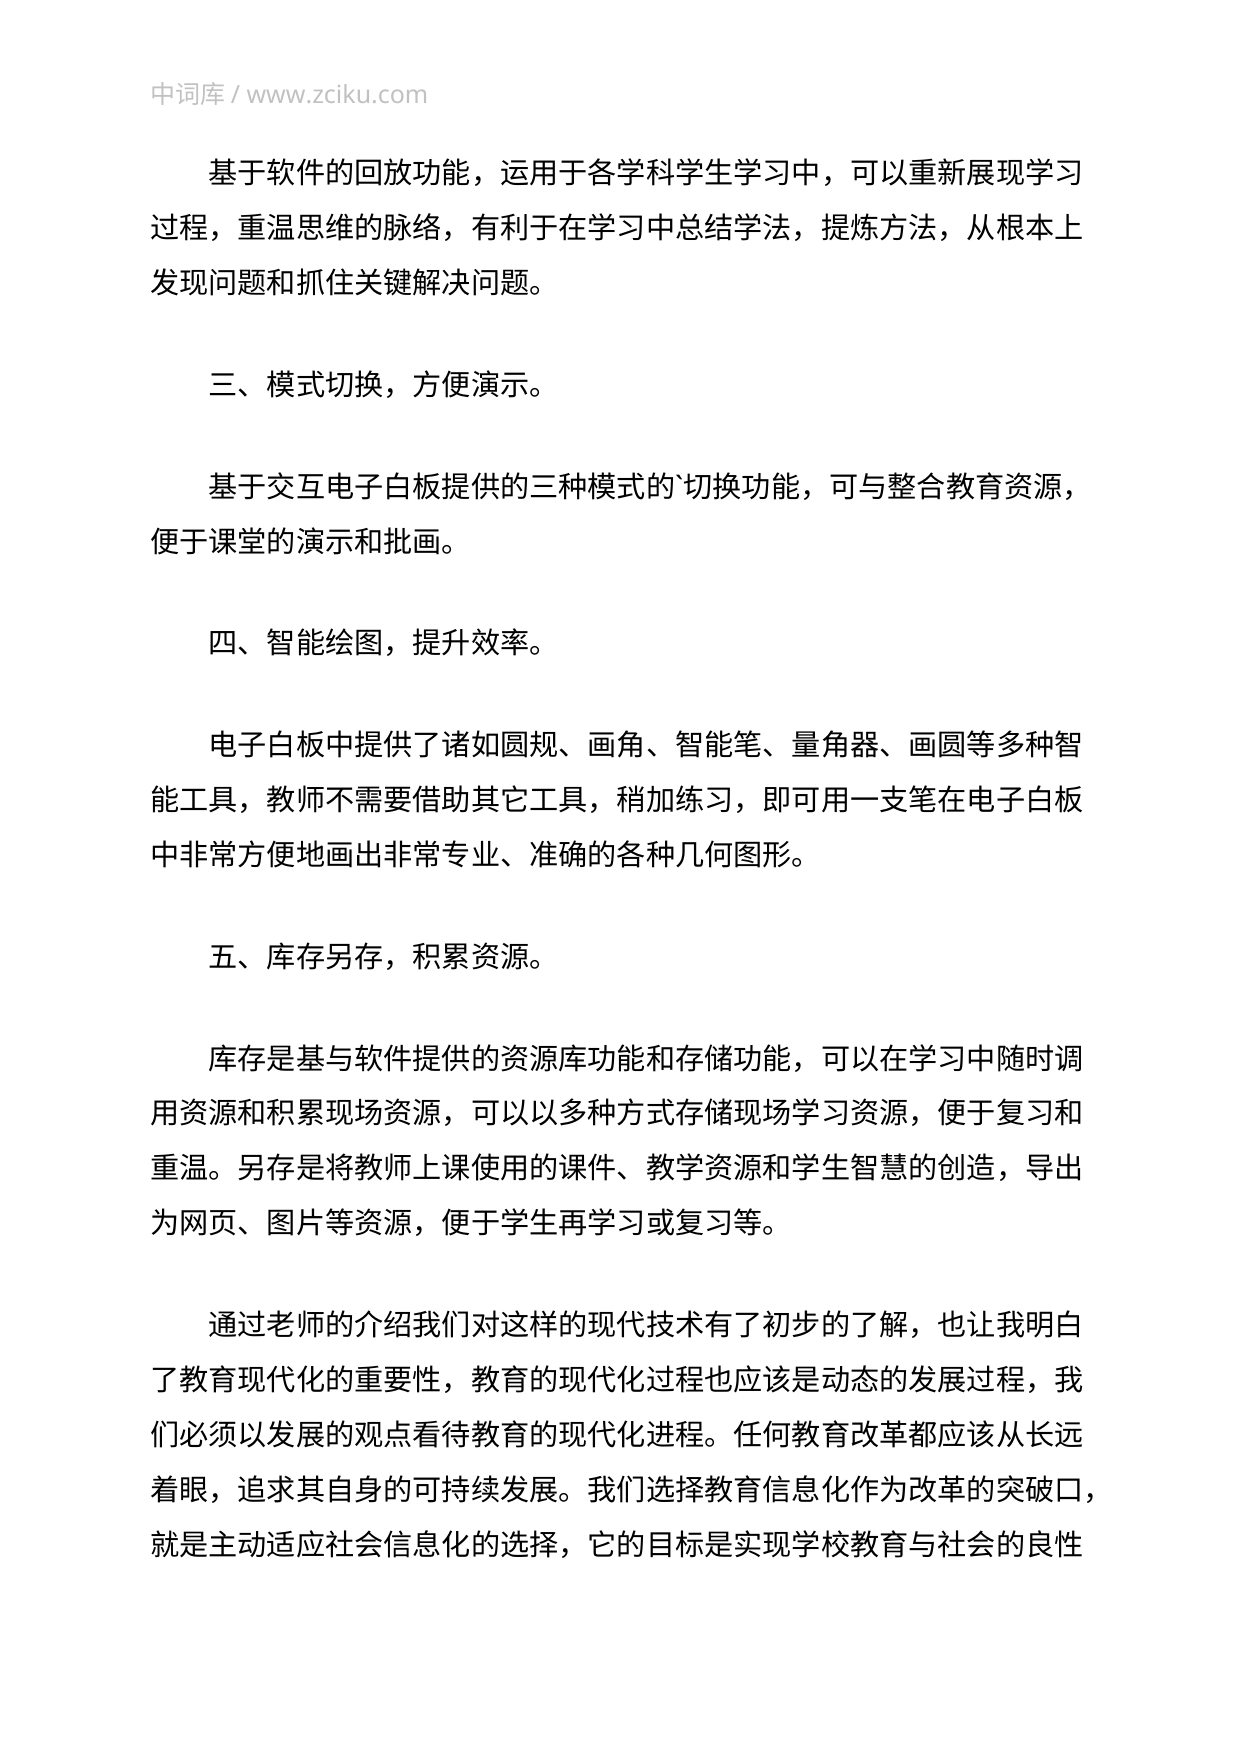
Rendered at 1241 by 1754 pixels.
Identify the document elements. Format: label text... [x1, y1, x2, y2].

text 三、模式切换，方便演示。 [150, 362, 1090, 404]
text 四、智能绘图，提升效率。 [150, 620, 1090, 662]
text 基于软件的回放功能，运用于各学科学生学习中，可以重新展现学习过程，重温思维的脉络，有利于在学习中总结学法，提炼方法，从根本上发现问题和抓住关键解决问题。 [150, 150, 1090, 302]
text 基于交互电子白板提供的三种模式的`切换功能，可与整合教育资源，便于课堂的演示和批画。 [150, 463, 1090, 561]
text 库存是基与软件提供的资源库功能和存储功能，可以在学习中随时调用资源和积累现场资源，可以以多种方式存储现场学习资源，便于复习和重温。另存是将教师上课使用的课件、教学资源和学生智慧的创造，导出为网页、图片等资源，便于学生再学习或复习等。 [150, 1035, 1090, 1242]
text 电子白板中提供了诸如圆规、画角、智能笔、量角器、画圆等多种智能工具，教师不需要借助其它工具，稍加练习，即可用一支笔在电子白板中非常方便地画出非常专业、准确的各种几何图形。 [150, 722, 1090, 874]
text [150, 1302, 1090, 1563]
text 五、库存另存，积累资源。 [150, 933, 1090, 976]
